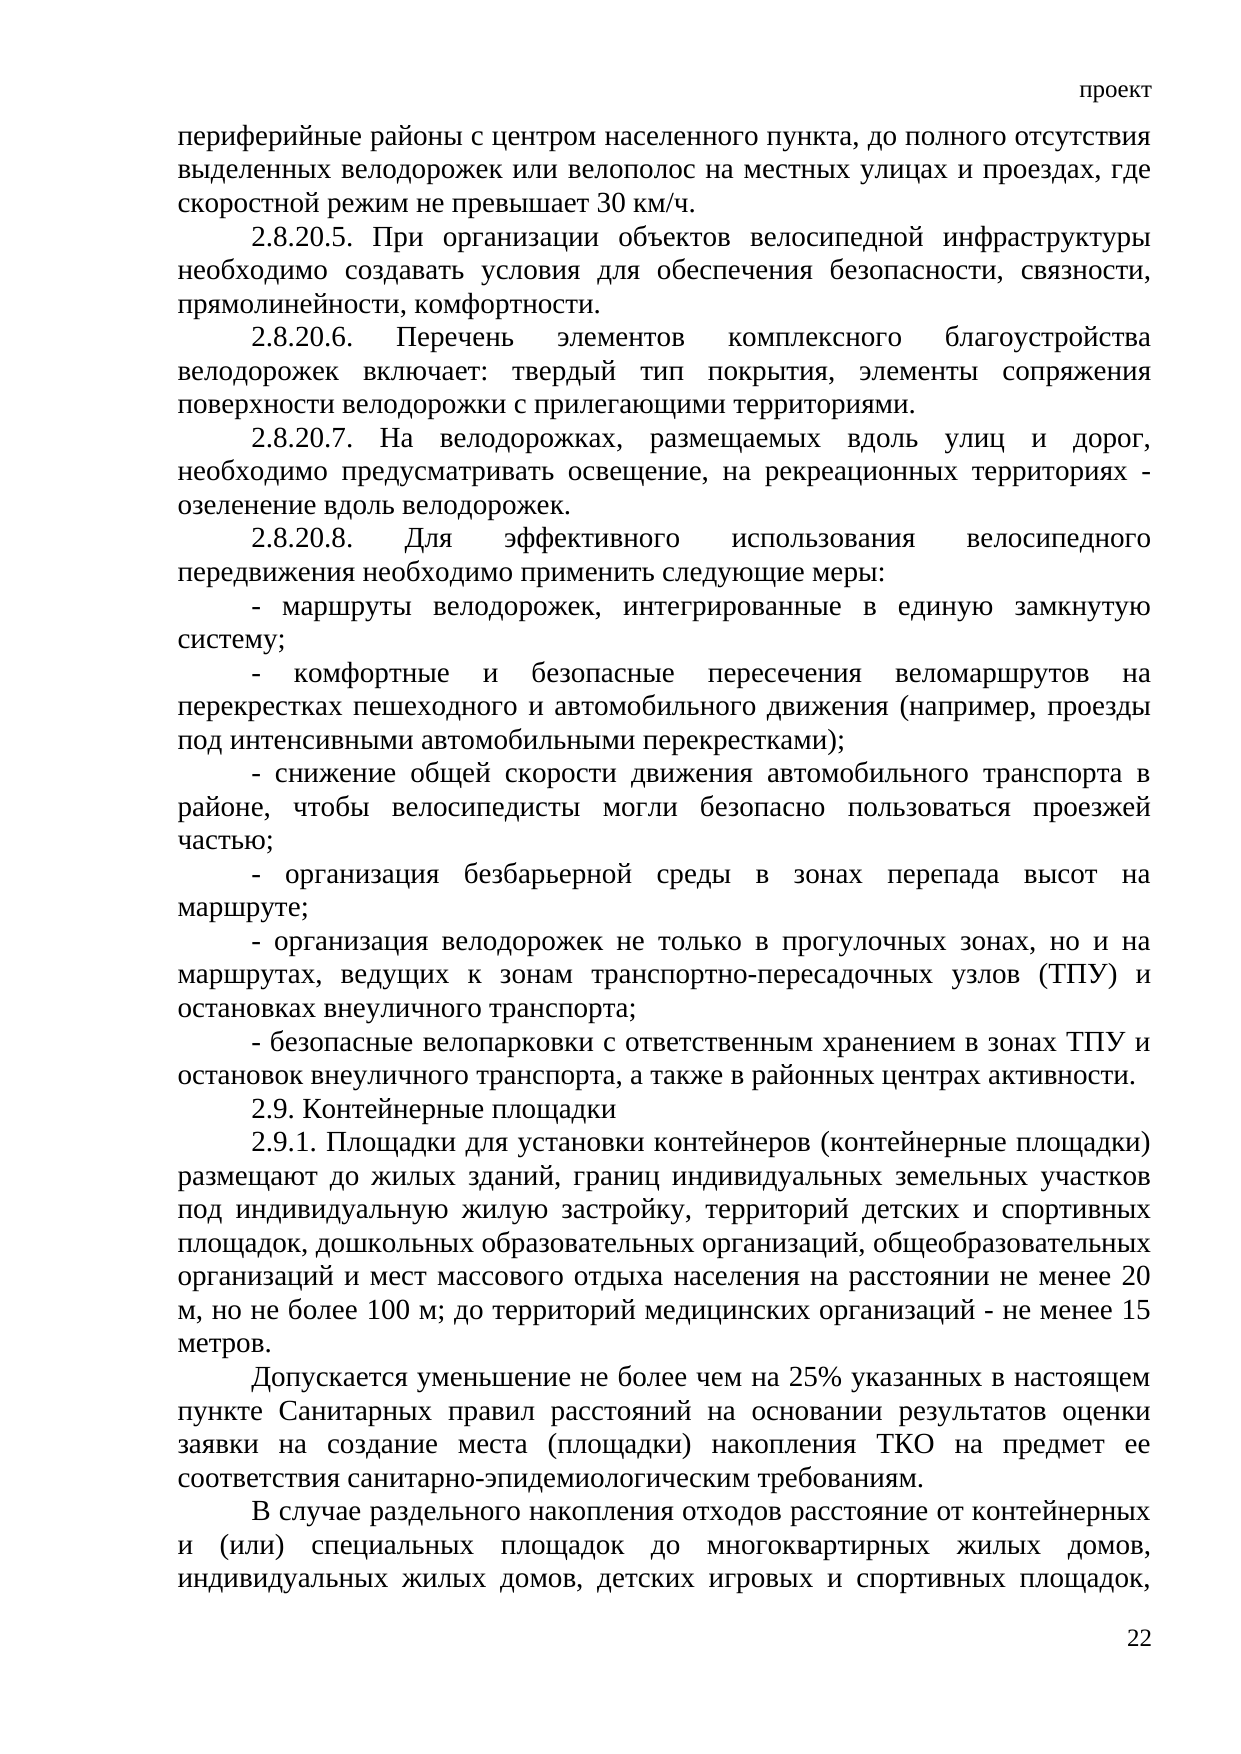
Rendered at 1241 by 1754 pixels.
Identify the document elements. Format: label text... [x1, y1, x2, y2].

text 2.8.20.5. При организации объектов велосипедной инфраструктуры необходимо создавать условия для обеспечения безопасности, связности, прямолинейности, комфортности. [177, 219, 1152, 319]
text - организация безбарьерной среды в зонах перепада высот на маршруте; [177, 856, 1152, 923]
text 2.8.20.7. На велодорожках, размещаемых вдоль улиц и дорог, необходимо предусматривать освещение, на рекреационных территориях - озеленение вдоль велодорожек. [177, 420, 1152, 521]
text - маршруты велодорожек, интегрированные в единую замкнутую систему; [177, 588, 1152, 655]
text 2.8.20.6. Перечень элементов комплексного благоустройства велодорожек включает: твердый тип покрытия, элементы сопряжения поверхности велодорожки с прилегающими территориями. [177, 319, 1152, 420]
text - снижение общей скорости движения автомобильного транспорта в районе, чтобы велосипедисты могли безопасно пользоваться проезжей частью; [177, 755, 1152, 856]
text Допускается уменьшение не более чем на 25% указанных в настоящем пункте Санитарных правил расстояний на основании результатов оценки заявки на создание места (площадки) накопления ТКО на предмет ее соответствия санитарно-эпидемиологическим требованиям. [177, 1359, 1152, 1493]
text - безопасные велопарковки с ответственным хранением в зонах ТПУ и остановок внеуличного транспорта, а также в районных центрах активности. [177, 1024, 1152, 1091]
text 2.9.1. Площадки для установки контейнеров (контейнерные площадки) размещают до жилых зданий, границ индивидуальных земельных участков под индивидуальную жилую застройку, территорий детских и спортивных площадок, дошкольных образовательных организаций, общеобразовательных организаций и мест массового отдыха населения на расстоянии не менее 20 м, но не более 100 м; до территорий медицинских организаций - не менее 15 метров. [177, 1124, 1152, 1359]
text 2.9. Контейнерные площадки [177, 1091, 1152, 1124]
text 2.8.20.8. Для эффективного использования велосипедного передвижения необходимо применить следующие меры: [177, 521, 1152, 588]
text - комфортные и безопасные пересечения веломаршрутов на перекрестках пешеходного и автомобильного движения (например, проезды под интенсивными автомобильными перекрестками); [177, 655, 1152, 755]
text - организация велодорожек не только в прогулочных зонах, но и на маршрутах, ведущих к зонам транспортно-пересадочных узлов (ТПУ) и остановках внеуличного транспорта; [177, 923, 1152, 1024]
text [177, 1493, 1152, 1594]
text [177, 118, 1152, 219]
